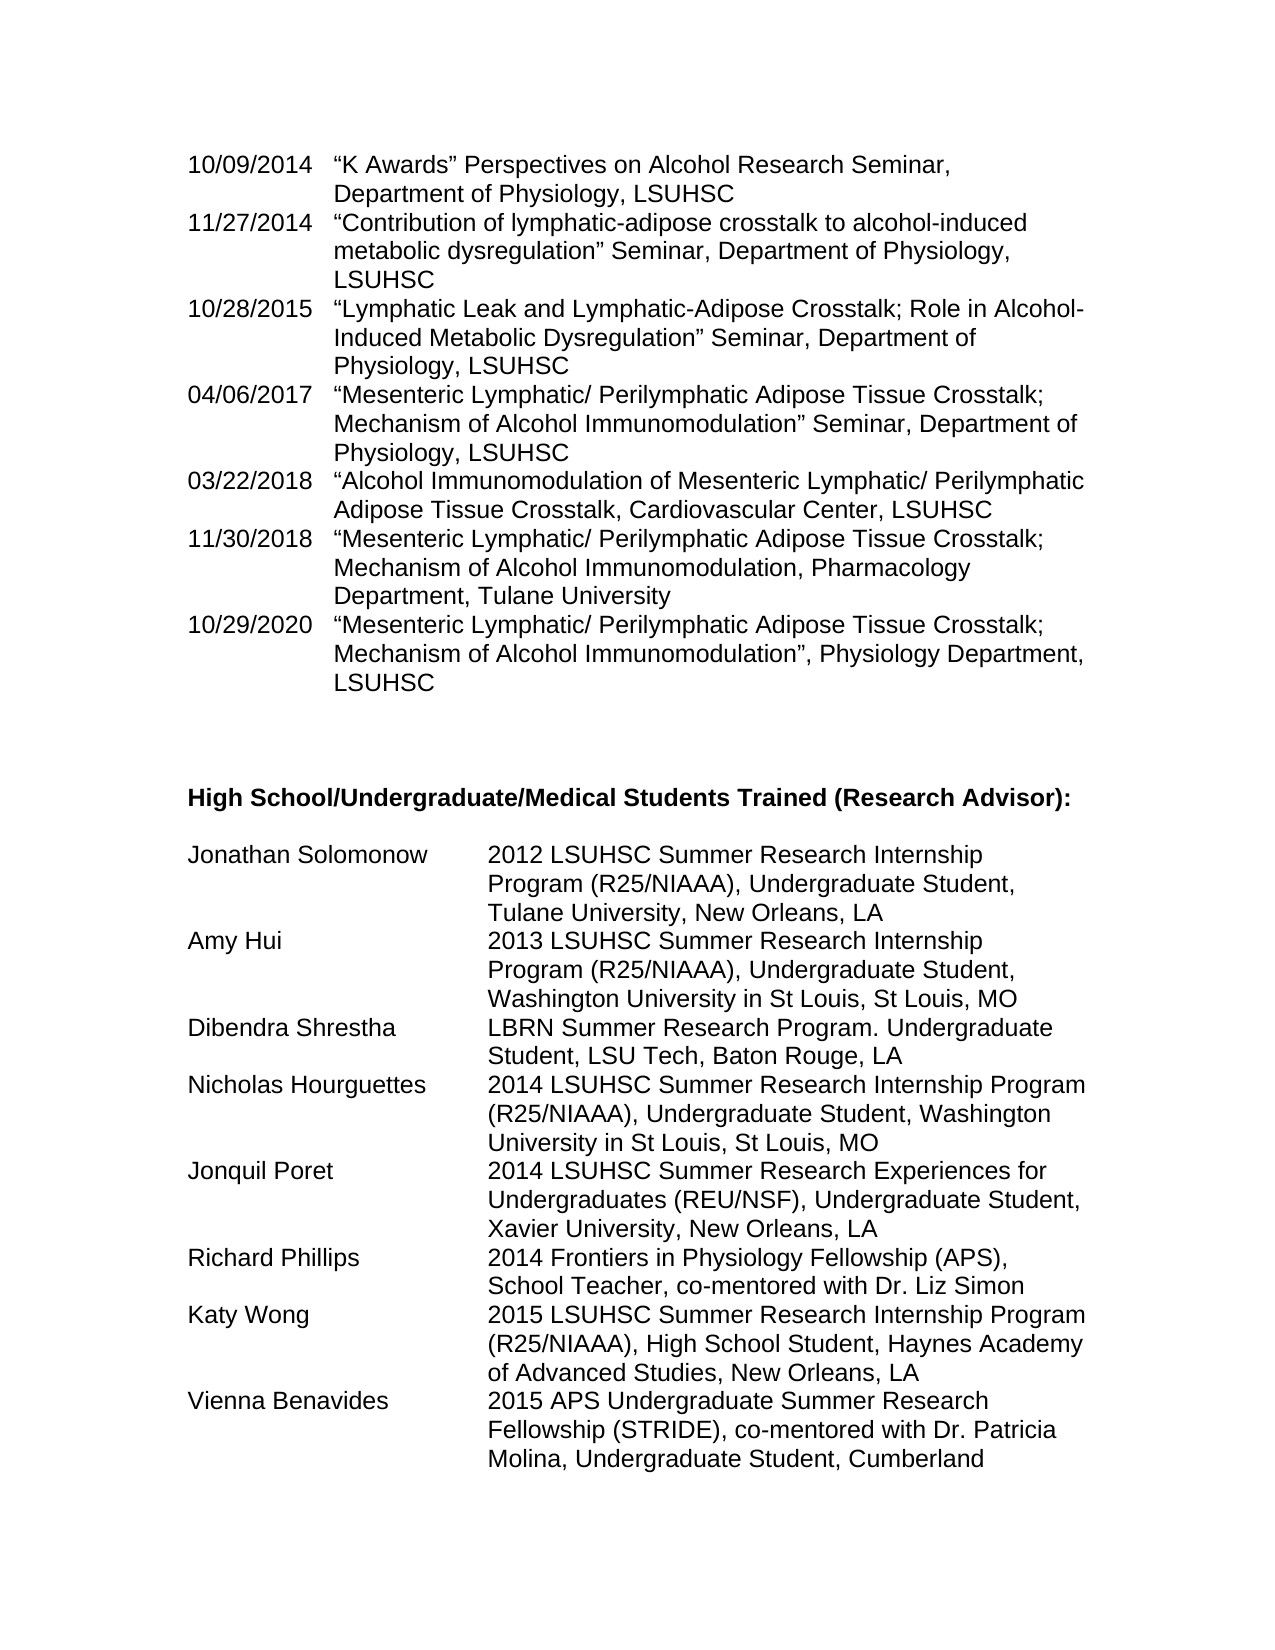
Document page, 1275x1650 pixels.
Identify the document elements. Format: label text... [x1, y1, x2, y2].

text Dibendra Shrestha LBRN Summer Research Program. Undergraduate Student, LSU Tech, Baton Rouge, LA [187, 1012, 1087, 1070]
text 03/22/2018 “Alcohol Immunomodulation of Mesenteric Lymphatic/ Perilymphatic Adipose Tissue Crosstalk, Cardiovascular Center, LSUHSC [187, 466, 1087, 524]
text Jonquil Poret 2014 LSUHSC Summer Research Experiences for Undergraduates (REU/NSF), Undergraduate Student, Xavier University, New Orleans, LA [187, 1156, 1087, 1242]
text 10/28/2015 “Lymphatic Leak and Lymphatic-Adipose Crosstalk; Role in Alcohol-Induced Metabolic Dysregulation” Seminar, Department of Physiology, LSUHSC [187, 294, 1087, 380]
text Katy Wong 2015 LSUHSC Summer Research Internship Program (R25/NIAAA), High School Student, Haynes Academy of Advanced Studies, New Orleans, LA [187, 1300, 1087, 1386]
text High School/Undergraduate/Medical Students Trained (Research Advisor): [187, 782, 1087, 811]
text 11/30/2018 “Mesenteric Lymphatic/ Perilymphatic Adipose Tissue Crosstalk; Mechanism of Alcohol Immunomodulation, Pharmacology Department, Tulane University [187, 524, 1087, 610]
text 11/27/2014 “Contribution of lymphatic-adipose crosstalk to alcohol-induced metabolic dysregulation” Seminar, Department of Physiology, LSUHSC [187, 207, 1087, 294]
list Jonathan Solomonow 2012 LSUHSC Summer Research Internship Program (R25/NIAAA), Undergraduate Student, Tulane University, New Orleans, LA [187, 840, 1057, 926]
text Richard Phillips 2014 Frontiers in Physiology Fellowship (APS), School Teacher, co-mentored with Dr. Liz Simon [187, 1242, 1087, 1300]
text 10/29/2020 “Mesenteric Lymphatic/ Perilymphatic Adipose Tissue Crosstalk; Mechanism of Alcohol Immunomodulation”, Physiology Department, LSUHSC [187, 610, 1087, 696]
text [187, 1386, 1087, 1472]
text 10/09/2014 “K Awards” Perspectives on Alcohol Research Seminar, Department of Physiology, LSUHSC [187, 150, 1087, 207]
list Amy Hui 2013 LSUHSC Summer Research Internship Program (R25/NIAAA), Undergraduate Student, Washington University in St Louis, St Louis, MO [187, 926, 1057, 1012]
text 04/06/2017 “Mesenteric Lymphatic/ Perilymphatic Adipose Tissue Crosstalk; Mechanism of Alcohol Immunomodulation” Seminar, Department of Physiology, LSUHSC [187, 380, 1087, 466]
text Nicholas Hourguettes 2014 LSUHSC Summer Research Internship Program (R25/NIAAA), Undergraduate Student, Washington University in St Louis, St Louis, MO [187, 1070, 1087, 1156]
